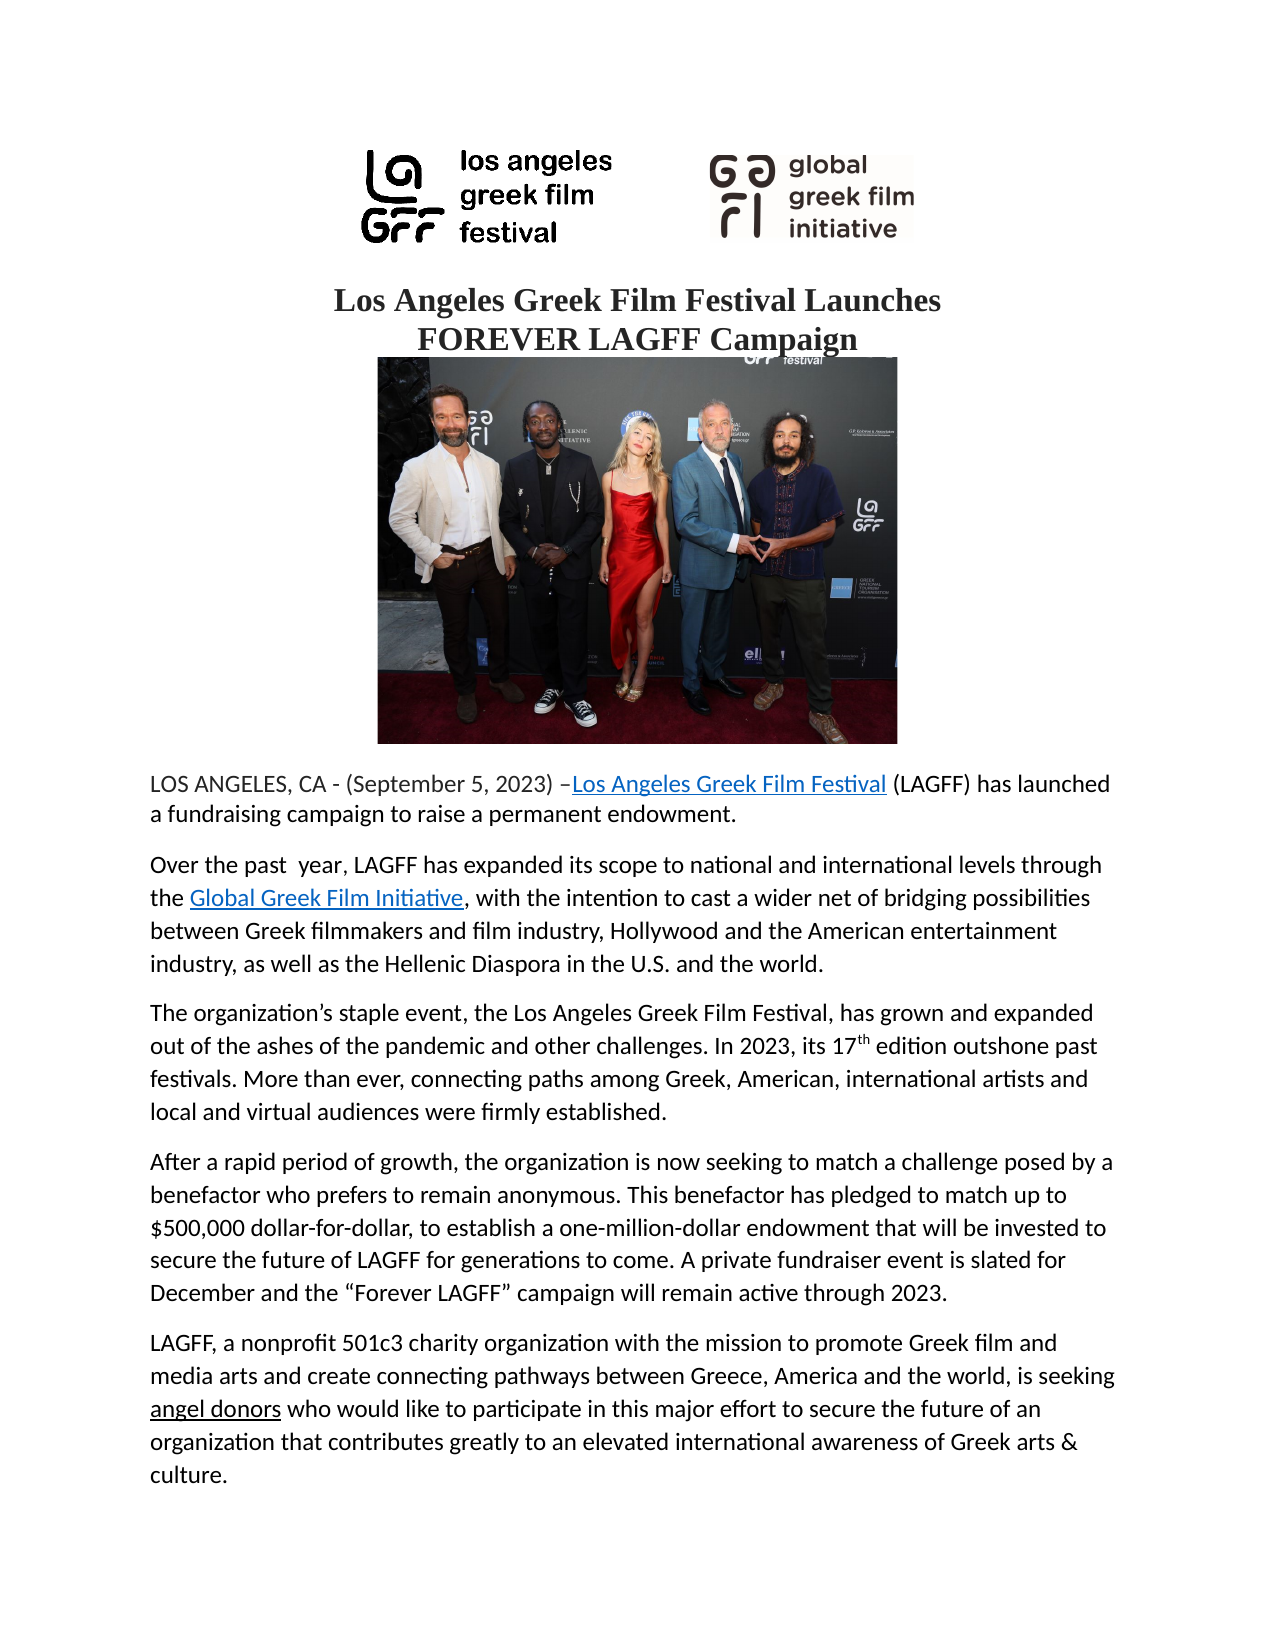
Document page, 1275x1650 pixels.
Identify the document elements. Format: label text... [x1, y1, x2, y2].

text LAGFF, a nonprofit 501c3 charity organization with the mission to promote Greek film and media arts and create connecting pathways between Greece, America and the world, is seeking angel donors who would like to participate in this major effort to secure the future of an organization that contributes greatly to an elevated international awareness of Greek arts & culture. [150, 1327, 1125, 1489]
picture [361, 150, 612, 243]
text Over the past year, LAGFF has expanded its scope to national and international levels through the Global Greek Film Initiative, with the intention to cast a wider net of bridging possibilities between Greek filmmakers and film industry, Hollywood and the American entertainment industry, as well as the Hellenic Diaspora in the U.S. and the world. [150, 849, 1125, 978]
text The organization’s staple event, the Los Angeles Greek Film Festival, has grown and expanded out of the ashes of the pandemic and other challenges. In 2023, its 17th edition outshone past festivals. More than ever, connecting paths among Greek, American, international artists and local and virtual audiences were firmly established. [150, 997, 1125, 1127]
text FOREVER LAGFF Campaign [150, 319, 1125, 357]
text After a rapid period of growth, the organization is now seeking to match a challenge posed by a benefactor who prefers to remain anonymous. This benefactor has pledged to match up to $500,000 dollar-for-dollar, to establish a one-million-dollar endowment that will be invested to secure the future of LAGFF for generations to come. A private fundraiser event is slated for December and the “Forever LAGFF” campaign will remain active through 2023. [150, 1146, 1125, 1308]
picture [377, 357, 898, 744]
text Los Angeles Greek Film Festival Launches [150, 281, 1125, 319]
picture [709, 155, 914, 243]
text LOS ANGELES, CA - (September 5, 2023) –Los Angeles Greek Film Festival (LAGFF) has launched a fundraising campaign to raise a permanent endowment. [150, 768, 1125, 829]
